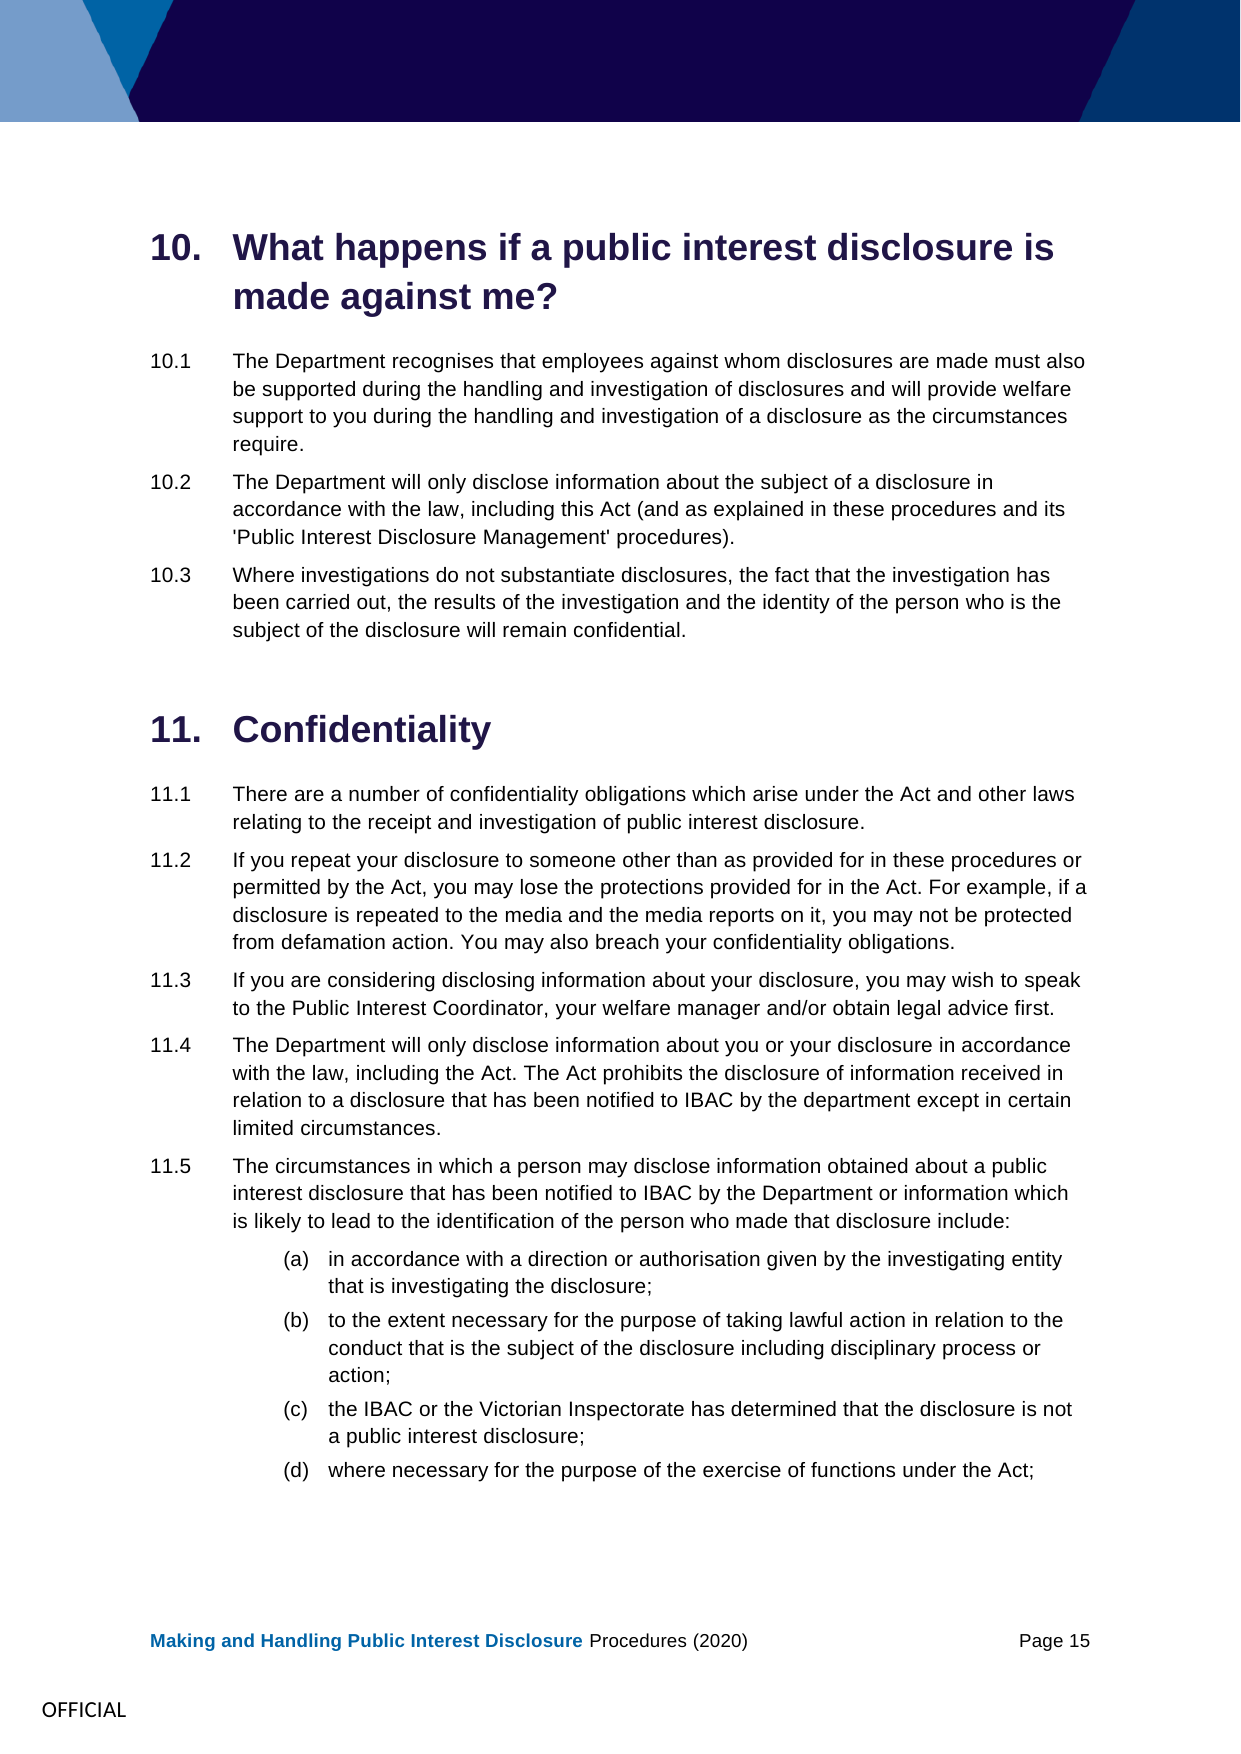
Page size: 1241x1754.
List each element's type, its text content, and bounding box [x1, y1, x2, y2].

text the IBAC or the Victorian Inspectorate has determined that the disclosure is not a public interest disclosure; [283, 1397, 1090, 1448]
text There are a number of confidentiality obligations which arise under the Act and other laws relating to the receipt and investigation of public interest disclosure. [150, 782, 1090, 833]
subtitle What happens if a public interest disclosure is made against me? [150, 225, 1090, 318]
text The circumstances in which a person may disclose information obtained about a public interest disclosure that has been notified to IBAC by the Department or information which is likely to lead to the identification of the person who made that disclosure include: [150, 1154, 1090, 1233]
subtitle Confidentiality [150, 707, 1090, 751]
text If you are considering disclosing information about your disclosure, you may wish to speak to the Public Interest Coordinator, your welfare manager and/or obtain legal advice first. [150, 968, 1090, 1019]
text where necessary for the purpose of the exercise of functions under the Act; [283, 1458, 1090, 1482]
text Where investigations do not substantiate disclosures, the fact that the investigation has been carried out, the results of the investigation and the identity of the person who is the subject of the disclosure will remain confidential. [150, 562, 1090, 641]
text The Department will only disclose information about the subject of a disclosure in accordance with the law, including this Act (and as explained in these procedures and its 'Public Interest Disclosure Management' procedures). [150, 469, 1090, 548]
picture [0, 0, 1241, 122]
text to the extent necessary for the purpose of taking lawful action in relation to the conduct that is the subject of the disclosure including disciplinary process or action; [283, 1308, 1090, 1387]
text If you repeat your disclosure to someone other than as provided for in these procedures or permitted by the Act, you may lose the protections provided for in the Act. For example, if a disclosure is repeated to the media and the media reports on it, you may not be protected from defamation action. You may also breach your confidentiality obligations. [150, 847, 1090, 954]
text The Department recognises that employees against whom disclosures are made must also be supported during the handling and investigation of disclosures and will provide welfare support to you during the handling and investigation of a disclosure as the circumstances require. [150, 349, 1090, 456]
text in accordance with a direction or authorisation given by the investigating entity that is investigating the disclosure; [283, 1247, 1090, 1298]
text The Department will only disclose information about you or your disclosure in accordance with the law, including the Act. The Act prohibits the disclosure of information received in relation to a disclosure that has been notified to IBAC by the department except in certain limited circumstances. [150, 1033, 1090, 1140]
